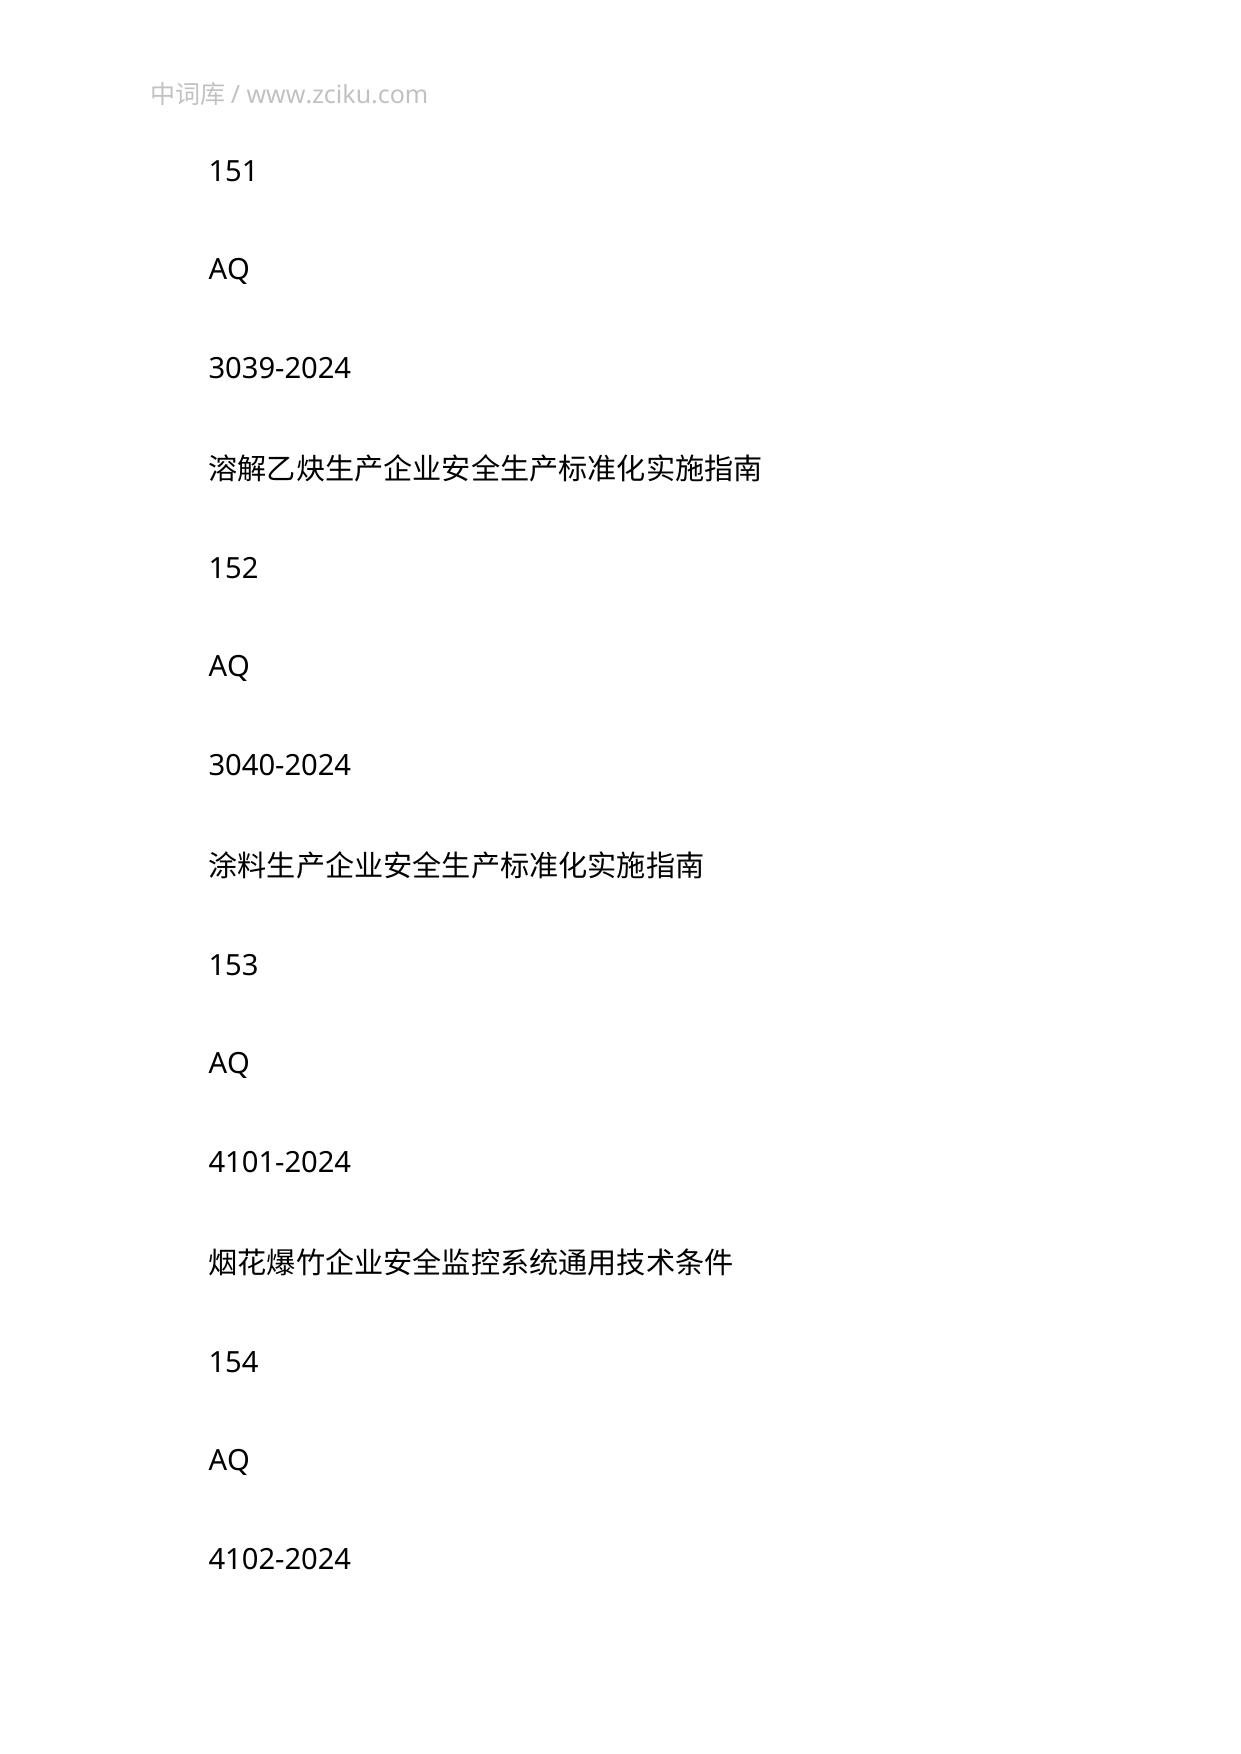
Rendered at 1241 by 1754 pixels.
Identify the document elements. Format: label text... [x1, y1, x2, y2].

text AQ [150, 248, 1090, 288]
text AQ [150, 646, 1090, 685]
text 涂料生产企业安全生产标准化实施指南 [150, 842, 1090, 885]
text 3040-2024 [150, 744, 1090, 784]
text 4101-2024 [150, 1141, 1090, 1181]
text 153 [150, 944, 1090, 984]
text AQ [150, 1440, 1090, 1479]
text 151 [150, 150, 1090, 190]
text 烟花爆竹企业安全监控系统通用技术条件 [150, 1239, 1090, 1282]
text 154 [150, 1341, 1090, 1381]
text 3039-2024 [150, 347, 1090, 387]
text 152 [150, 547, 1090, 587]
text AQ [150, 1043, 1090, 1082]
text 4102-2024 [150, 1538, 1090, 1578]
text 溶解乙炔生产企业安全生产标准化实施指南 [150, 445, 1090, 488]
